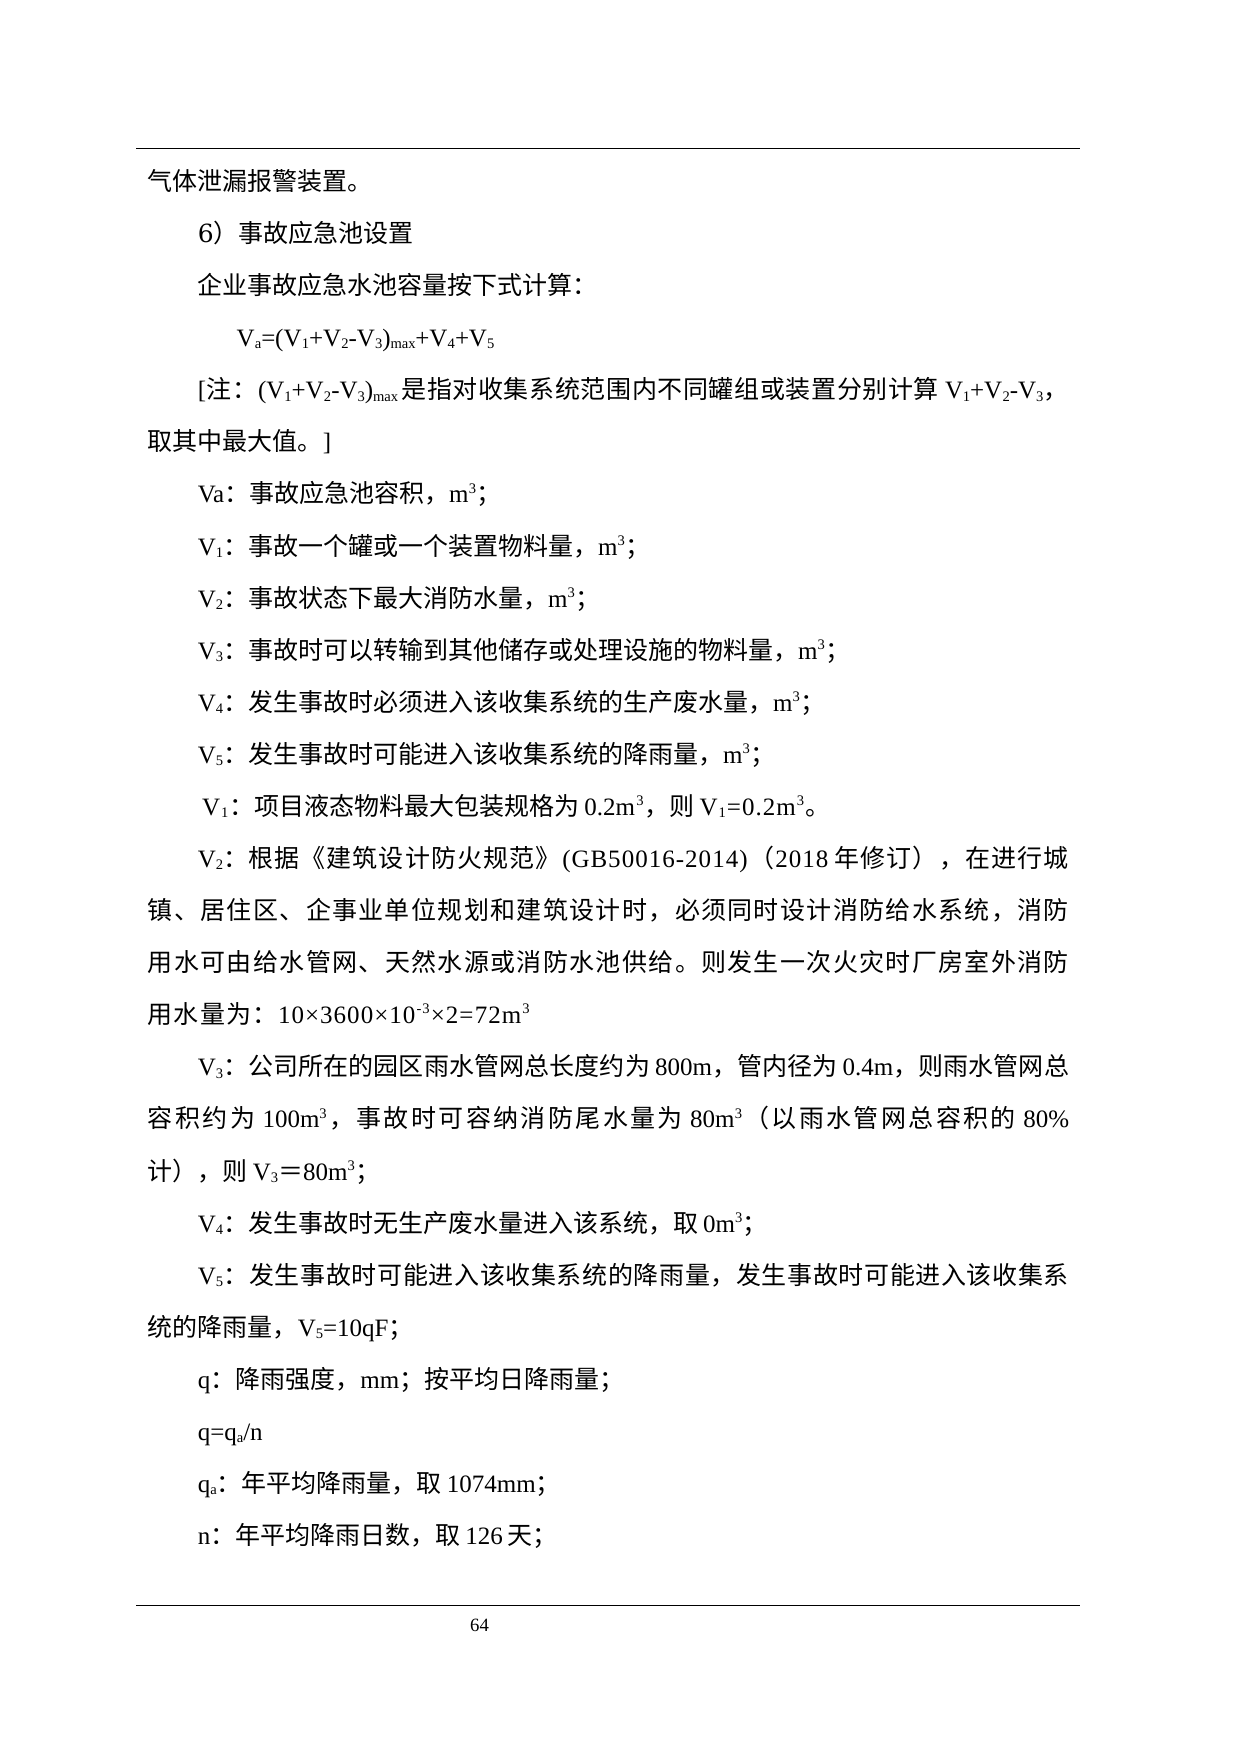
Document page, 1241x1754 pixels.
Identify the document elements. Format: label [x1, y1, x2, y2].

table_header [136, 149, 1080, 1605]
